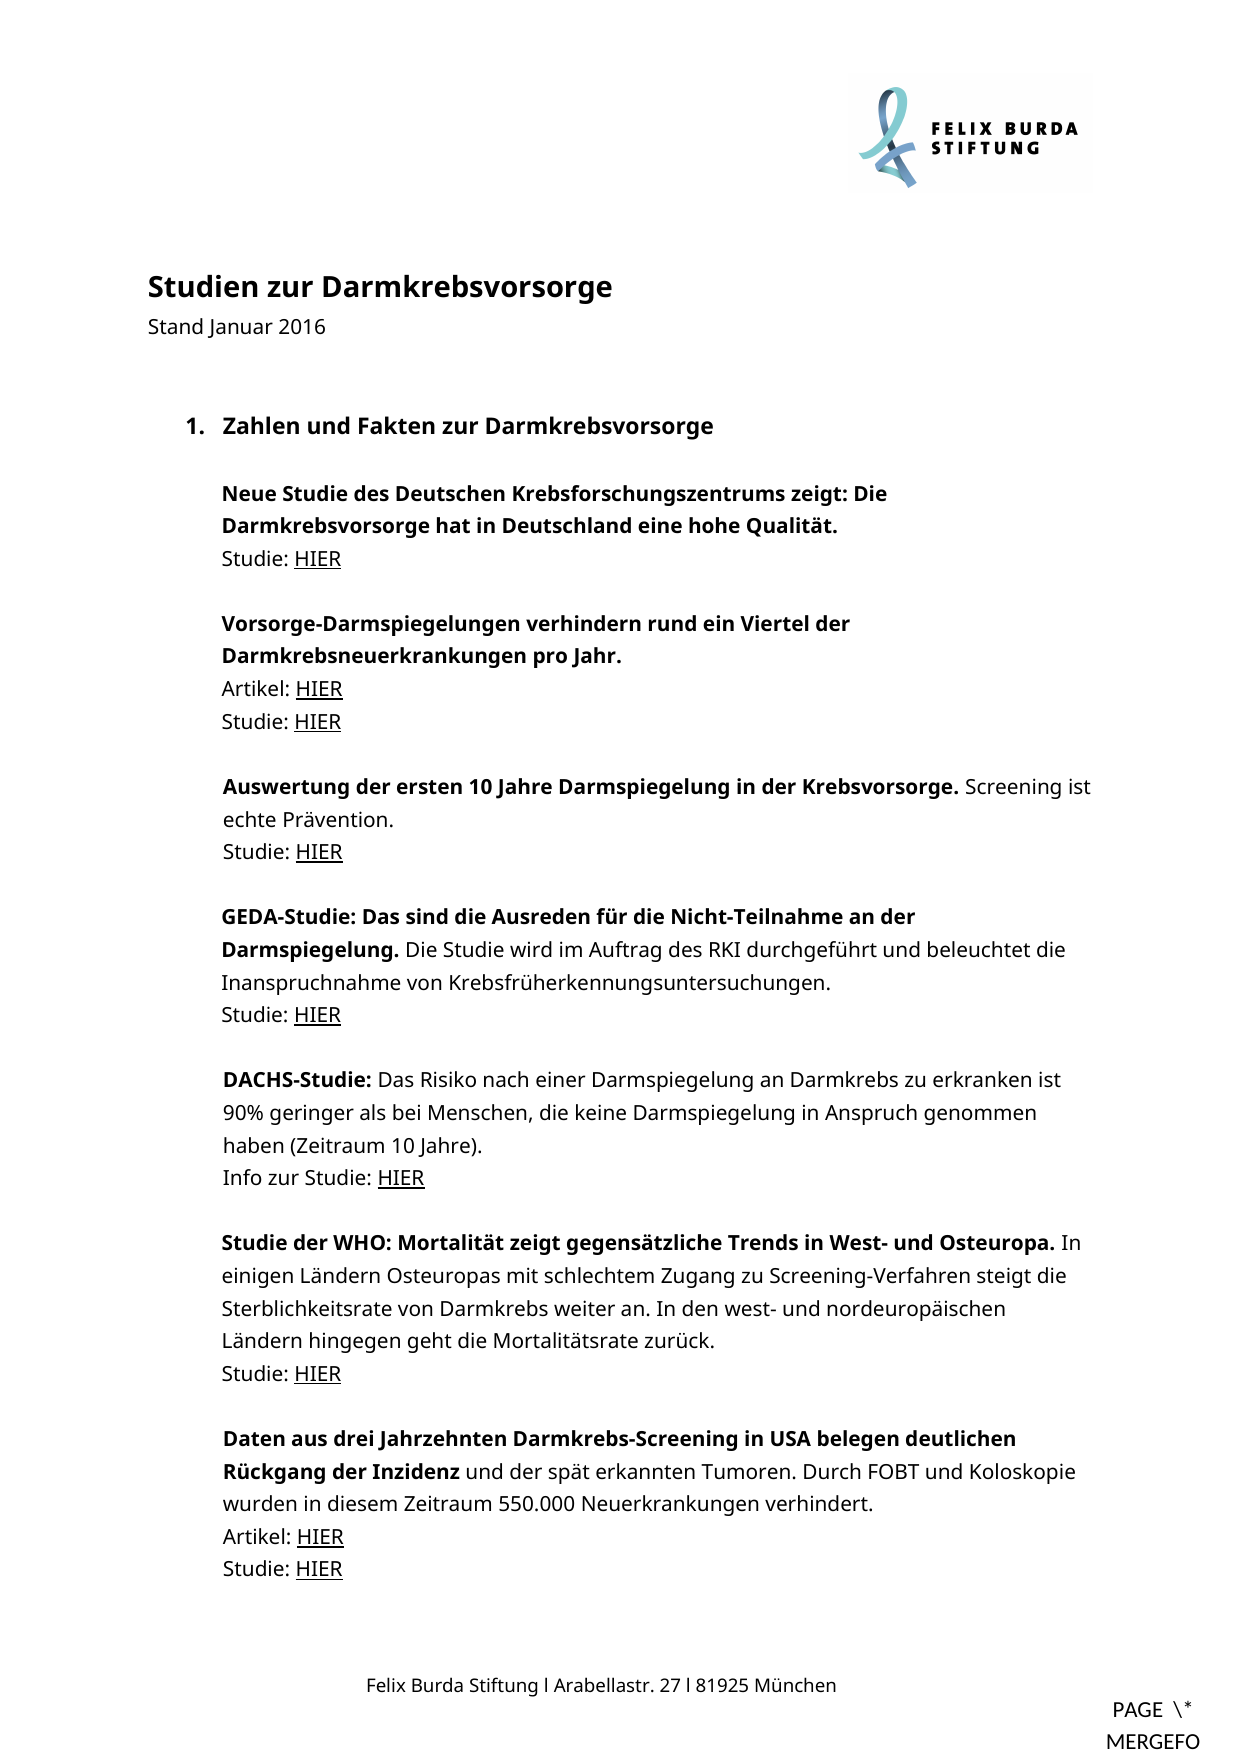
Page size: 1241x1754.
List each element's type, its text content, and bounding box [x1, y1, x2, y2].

text Vorsorge-Darmspiegelungen verhindern rund ein Viertel der Darmkrebsneuerkrankungen pro Jahr. [221, 609, 1085, 670]
picture [847, 73, 1093, 193]
text Studie: HIER [223, 837, 1093, 866]
text Info zur Studie: HIER [223, 1163, 1093, 1192]
text Studie: HIER [148, 707, 1085, 735]
text Artikel: HIER [148, 674, 1085, 703]
text Auswertung der ersten 10 Jahre Darmspiegelung in der Krebsvorsorge. Screening ist echte Prävention. [223, 772, 1093, 833]
text Stand Januar 2016 [148, 312, 1085, 341]
text Studie: HIER [148, 1359, 1093, 1387]
text Studie: HIER [221, 544, 1093, 572]
text Artikel: HIER [223, 1522, 1093, 1550]
text Studie der WHO: Mortalität zeigt gegensätzliche Trends in West- und Osteuropa. In einigen Ländern Osteuropas mit schlechtem Zugang zu Screening-Verfahren steigt die Sterblichkeitsrate von Darmkrebs weiter an. In den west- und nordeuropäischen Ländern hingegen geht die Mortalitätsrate zurück. [221, 1228, 1093, 1355]
text Studie: HIER [223, 1554, 1093, 1583]
text GEDA-Studie: Das sind die Ausreden für die Nicht-Teilnahme an der Darmspiegelung. Die Studie wird im Auftrag des RKI durchgeführt und beleuchtet die Inanspruchnahme von Krebsfrüherkennungsuntersuchungen. [221, 902, 1093, 996]
text Studien zur Darmkrebsvorsorge [148, 267, 1085, 306]
text DACHS-Studie: Das Risiko nach einer Darmspiegelung an Darmkrebs zu erkranken ist 90% geringer als bei Menschen, die keine Darmspiegelung in Anspruch genommen haben (Zeitraum 10 Jahre). [223, 1066, 1093, 1159]
text Studie: HIER [221, 1000, 1093, 1029]
list Zahlen und Fakten zur Darmkrebsvorsorge [185, 410, 1085, 441]
text Daten aus drei Jahrzehnten Darmkrebs-Screening in USA belegen deutlichen Rückgang der Inzidenz und der spät erkannten Tumoren. Durch FOBT und Koloskopie wurden in diesem Zeitraum 550.000 Neuerkrankungen verhindert. [223, 1424, 1093, 1518]
text Neue Studie des Deutschen Krebsforschungszentrums zeigt: Die Darmkrebsvorsorge hat in Deutschland eine hohe Qualität. [221, 479, 1093, 540]
